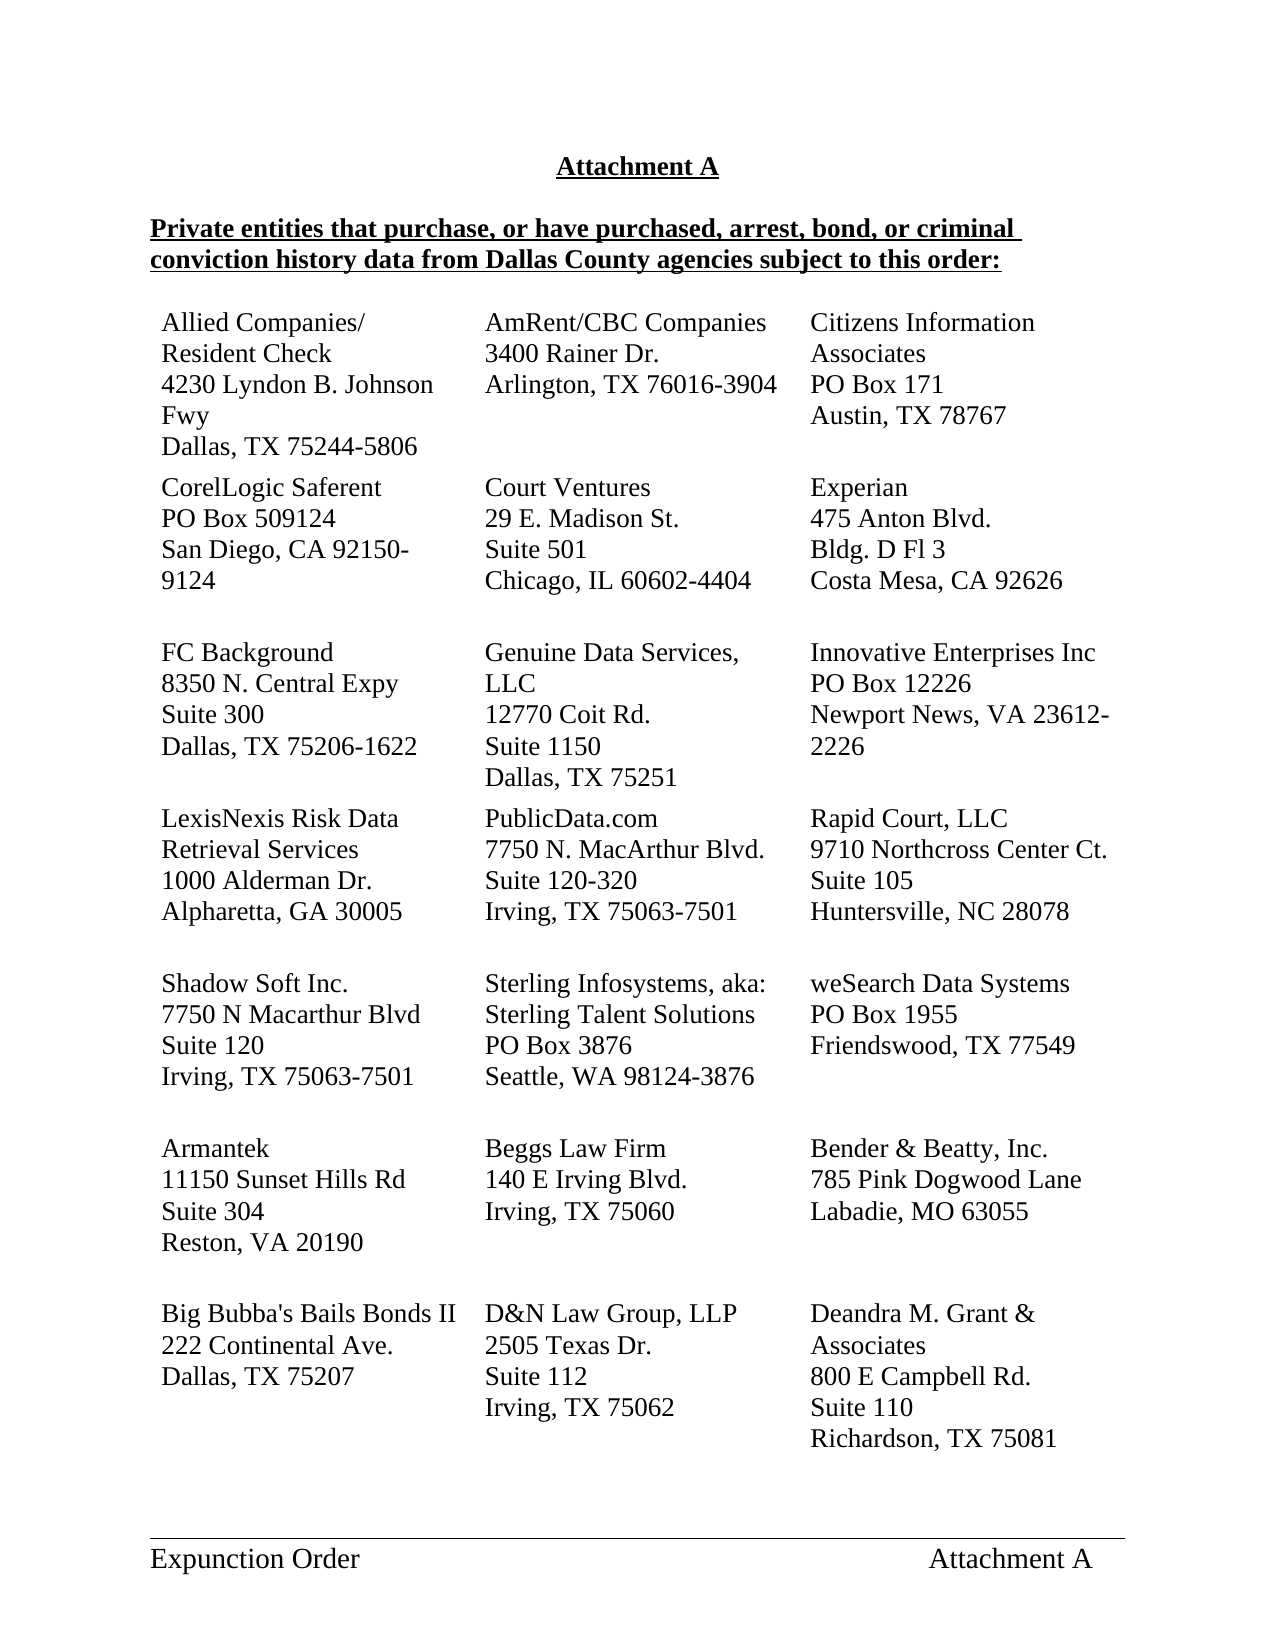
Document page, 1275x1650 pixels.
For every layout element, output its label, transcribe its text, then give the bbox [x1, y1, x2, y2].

table_cell Bender & Beatty, Inc. 785 Pink Dogwood Lane Labadie, MO 63055 [799, 1132, 1125, 1298]
table_cell Court Ventures 29 E. Madison St. Suite 501 Chicago, IL 60602-4404 [473, 471, 799, 636]
table_cell weSearch Data Systems PO Box 1955 Friendswood, TX 77549 [799, 967, 1125, 1132]
table_header Allied Companies/ Resident Check 4230 Lyndon B. Johnson Fwy Dallas, TX 75244-5806 [150, 306, 473, 471]
table_cell Deandra M. Grant & Associates 800 E Campbell Rd. Suite 110 Richardson, TX 75081 [799, 1298, 1125, 1463]
table_header AmRent/CBC Companies 3400 Rainer Dr. Arlington, TX 76016-3904 [473, 306, 799, 471]
table_cell Innovative Enterprises Inc PO Box 12226 Newport News, VA 23612-2226 [799, 636, 1125, 802]
table_cell Sterling Infosystems, aka: Sterling Talent Solutions PO Box 3876 Seattle, WA 98124-3876 [473, 967, 799, 1132]
table_cell PublicData.com 7750 N. MacArthur Blvd. Suite 120-320 Irving, TX 75063-7501 [473, 802, 799, 967]
text Attachment A [150, 150, 1125, 181]
table_cell Shadow Soft Inc. 7750 N Macarthur Blvd Suite 120 Irving, TX 75063-7501 [150, 967, 473, 1132]
table_cell FC Background 8350 N. Central Expy Suite 300 Dallas, TX 75206-1622 [150, 636, 473, 802]
table_cell LexisNexis Risk Data Retrieval Services 1000 Alderman Dr. Alpharetta, GA 30005 [150, 802, 473, 967]
table_cell Armantek 11150 Sunset Hills Rd Suite 304 Reston, VA 20190 [150, 1132, 473, 1298]
table_header Citizens Information Associates PO Box 171 Austin, TX 78767 [799, 306, 1125, 471]
table_cell Genuine Data Services, LLC 12770 Coit Rd. Suite 1150 Dallas, TX 75251 [473, 636, 799, 802]
table_cell Experian 475 Anton Blvd. Bldg. D Fl 3 Costa Mesa, CA 92626 [799, 471, 1125, 636]
table_cell CorelLogic Saferent PO Box 509124 San Diego, CA 92150-9124 [150, 471, 473, 636]
text Private entities that purchase, or have purchased, arrest, bond, or criminal conviction history data from Dallas County agencies subject to this order: [150, 212, 1125, 274]
table_cell Big Bubba's Bails Bonds II 222 Continental Ave. Dallas, TX 75207 [150, 1298, 473, 1463]
table_cell Beggs Law Firm 140 E Irving Blvd. Irving, TX 75060 [473, 1132, 799, 1298]
table_cell Rapid Court, LLC 9710 Northcross Center Ct. Suite 105 Huntersville, NC 28078 [799, 802, 1125, 967]
table_cell D&N Law Group, LLP 2505 Texas Dr. Suite 112 Irving, TX 75062 [473, 1298, 799, 1463]
